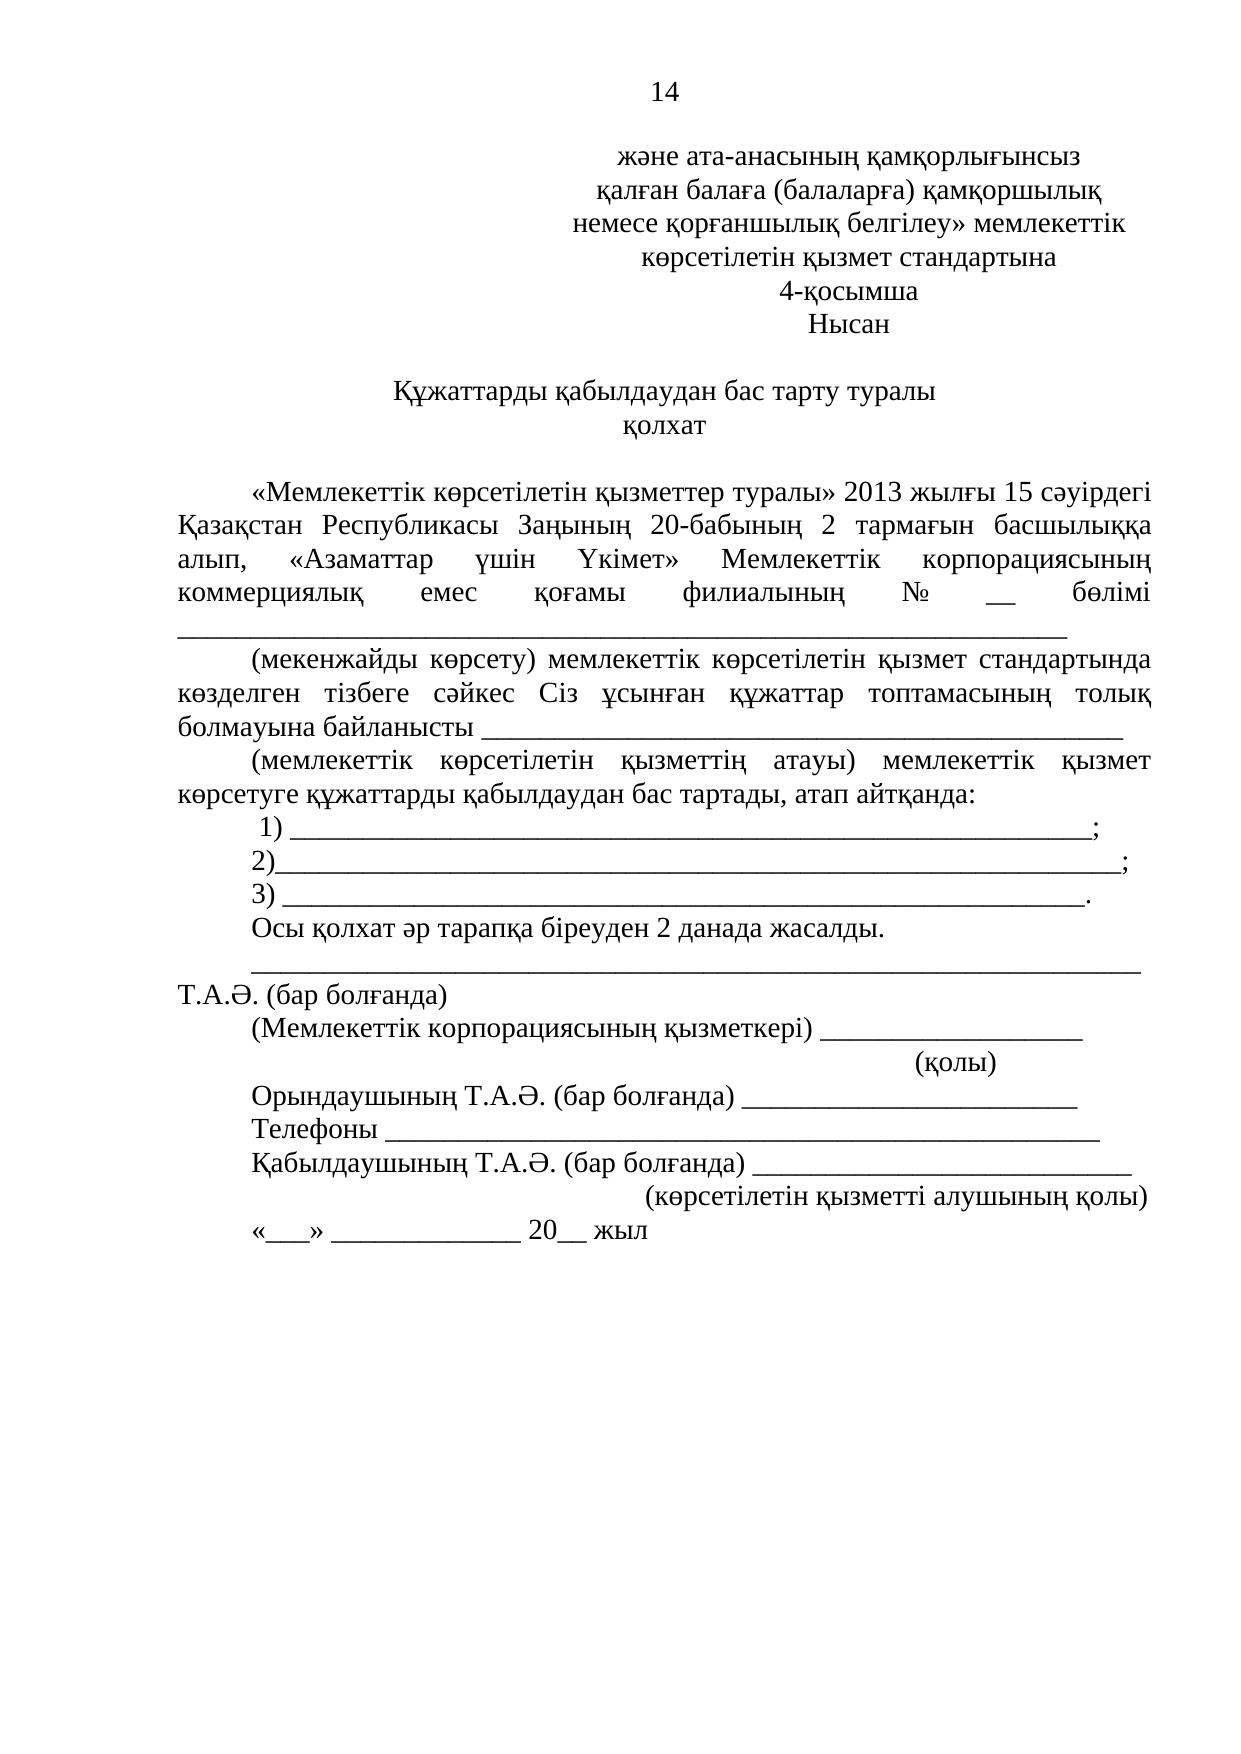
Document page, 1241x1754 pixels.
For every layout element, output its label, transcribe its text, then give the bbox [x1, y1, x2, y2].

text (қолы) [177, 1044, 1152, 1078]
text Осы қолхат әр тарапқа біреуден 2 данада жасалды. [177, 910, 1152, 943]
text (көрсетілетін қызметті алушының қолы) [177, 1178, 1152, 1212]
text (мекенжайды көрсету) мемлекеттік көрсетілетін қызмет стандартында көзделген тізбеге сәйкес Сіз ұсынған құжаттар топтамасының толық болмауына байланысты ____________________________________________ [177, 642, 1152, 742]
text 2)__________________________________________________________; [177, 843, 1152, 876]
text (Мемлекеттік корпорациясының қызметкері) __________________ [177, 1011, 1152, 1044]
text 3) _______________________________________________________. [177, 876, 1152, 910]
text (мемлекеттік көрсетілетін қызметтің атауы) мемлекеттік қызмет көрсетуге құжаттарды қабылдаудан бас тартады, атап айтқанда: [177, 742, 1152, 809]
text 4-қосымша [546, 273, 1152, 306]
text «___» _____________ 20__ жыл [177, 1212, 1152, 1245]
text _____________________________________________________________Т.А.Ә. (бар болғанда) [177, 943, 1152, 1011]
text Телефоны _________________________________________________ [177, 1111, 1152, 1145]
text қалған балаға (балаларға) қамқоршылық [546, 172, 1152, 206]
text көрсетілетін қызмет стандартына [546, 239, 1152, 273]
text 1) _______________________________________________________; [177, 809, 1152, 843]
text Құжаттарды қабылдаудан бас тарту туралы [177, 373, 1152, 407]
text және ата-анасының қамқорлығынсыз [546, 138, 1152, 172]
text «Мемлекеттік көрсетілетін қызметтер туралы» 2013 жылғы 15 сәуірдегі Қазақстан Республикасы Заңының 20-бабының 2 тармағын басшылыққа алып, «Азаматтар үшін Үкімет» Мемлекеттік корпорациясының коммерциялық емес қоғамы филиалының № __ бөлімі _____________________________________________________________ [177, 474, 1152, 642]
text Нысан [546, 306, 1152, 340]
text Қабылдаушының Т.А.Ә. (бар болғанда) __________________________ [177, 1145, 1152, 1178]
text немесе қорғаншылық белгілеу» мемлекеттік [546, 206, 1152, 239]
text қолхат [177, 407, 1152, 440]
text Орындаушының Т.А.Ә. (бар болғанда) _______________________ [177, 1078, 1152, 1111]
